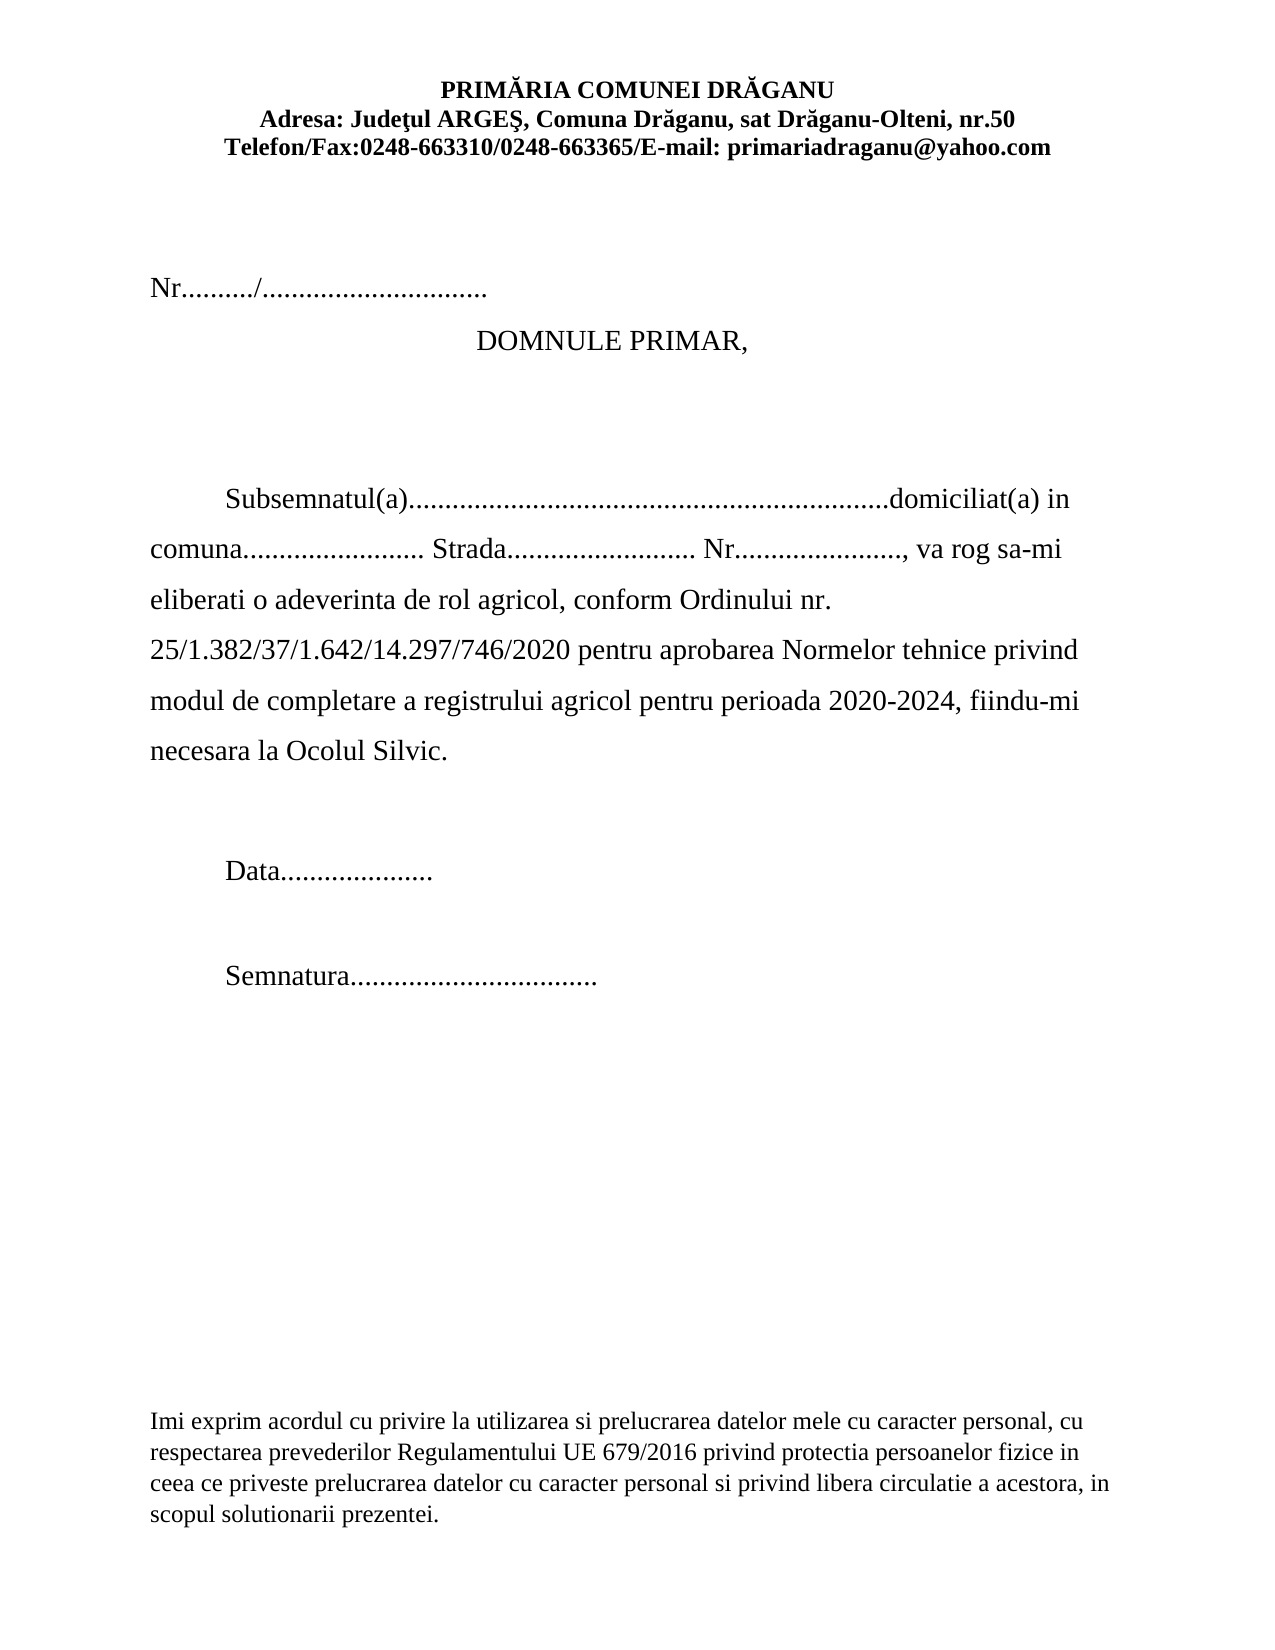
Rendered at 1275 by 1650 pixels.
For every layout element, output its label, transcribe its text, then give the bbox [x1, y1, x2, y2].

text Subsemnatul(a)..................................................................domiciliat(a) in comuna......................... Strada.......................... Nr......................., va rog sa-mi eliberati o adeverinta de rol agricol, conform Ordinului nr. 25/1.382/37/1.642/14.297/746/2020 pentru aprobarea Normelor tehnice privind modul de completare a registrului agricol pentru perioada 2020-2024, fiindu-mi necesara la Ocolul Silvic. [150, 481, 1125, 766]
text DOMNULE PRIMAR, [150, 323, 1125, 356]
text Data..................... [150, 853, 1125, 886]
text Semnatura.................................. [150, 958, 1125, 992]
text Nr........../............................... [150, 270, 1125, 304]
